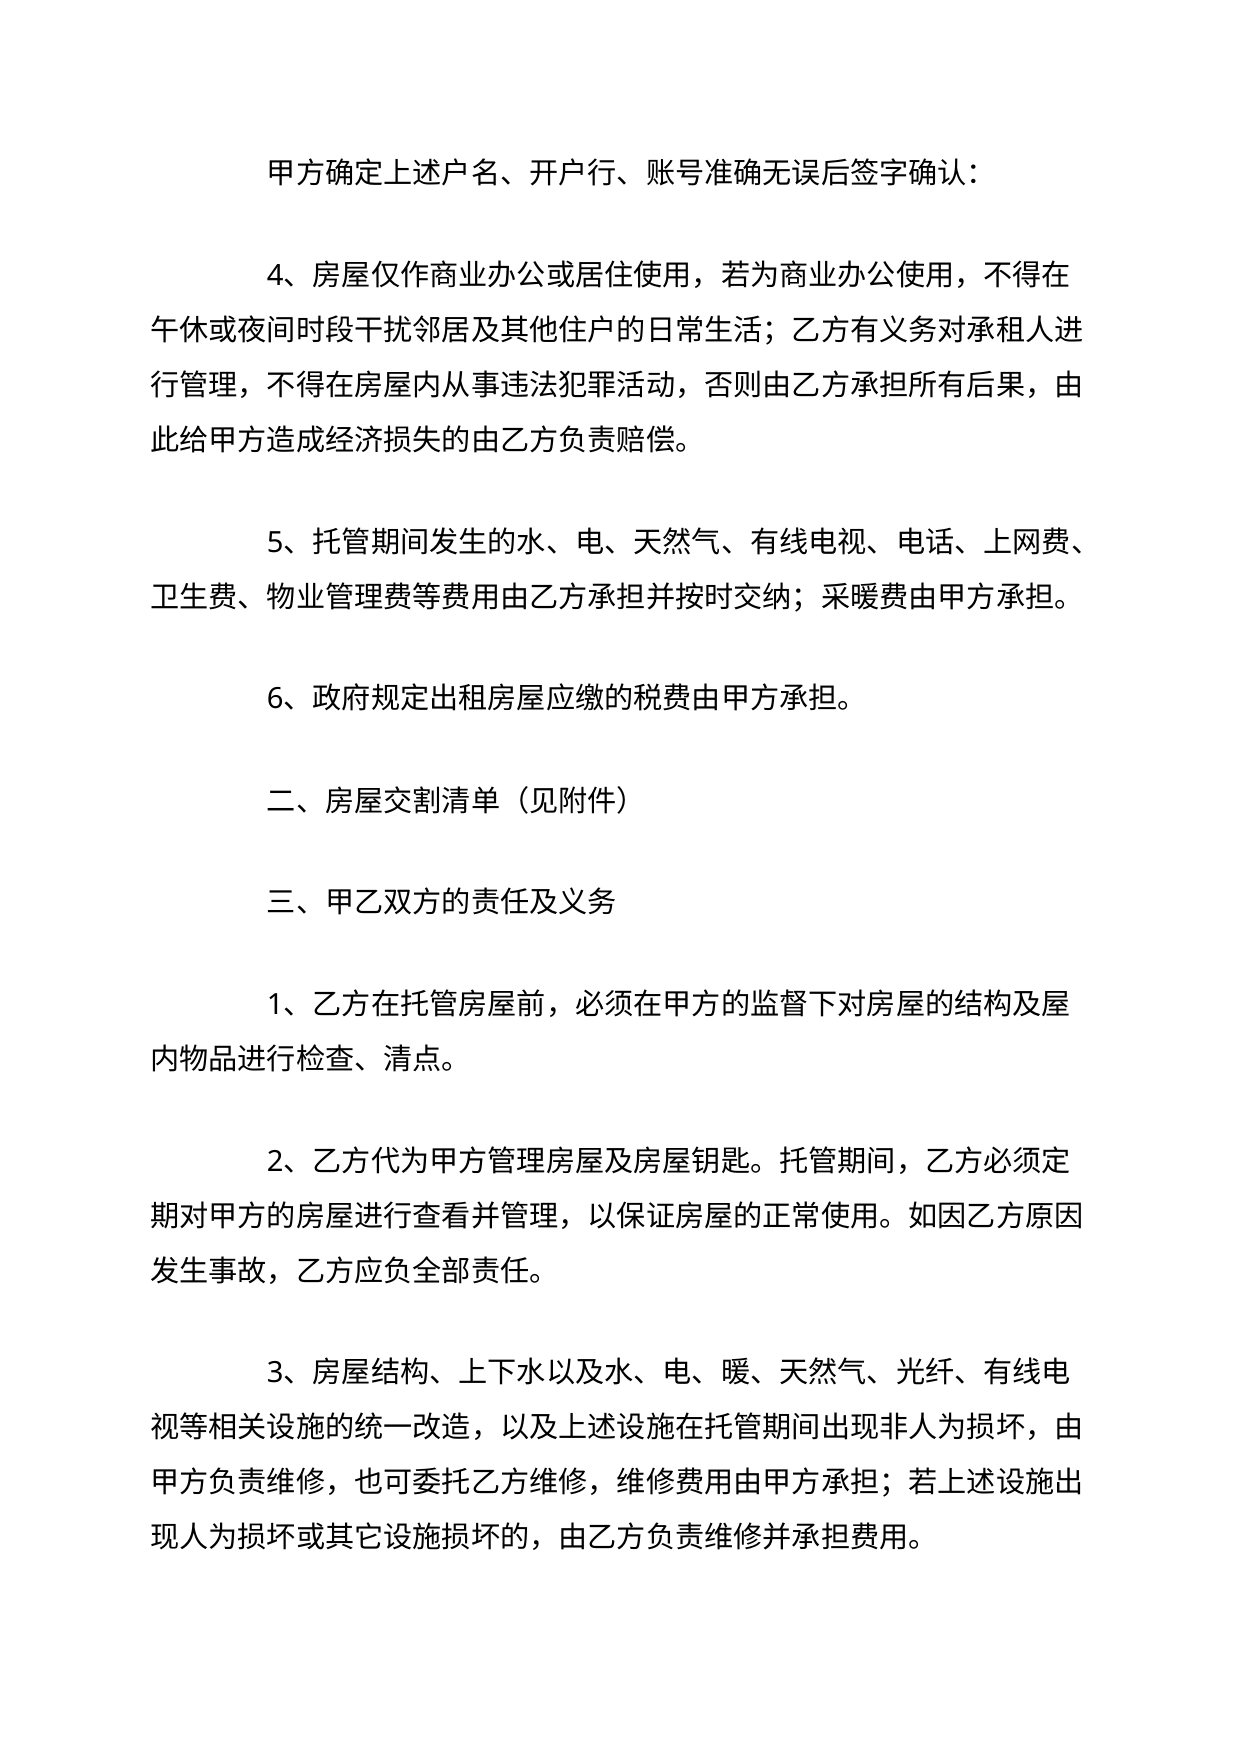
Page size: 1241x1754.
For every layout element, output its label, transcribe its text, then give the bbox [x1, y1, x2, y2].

text 4、房屋仅作商业办公或居住使用，若为商业办公使用，不得在午休或夜间时段干扰邻居及其他住户的日常生活；乙方有义务对承租人进行管理，不得在房屋内从事违法犯罪活动，否则由乙方承担所有后果，由此给甲方造成经济损失的由乙方负责赔偿。 [150, 252, 1090, 459]
text 2、乙方代为甲方管理房屋及房屋钥匙。托管期间，乙方必须定期对甲方的房屋进行查看并管理，以保证房屋的正常使用。如因乙方原因发生事故，乙方应负全部责任。 [150, 1137, 1090, 1289]
text 1、乙方在托管房屋前，必须在甲方的监督下对房屋的结构及屋内物品进行检查、清点。 [150, 981, 1090, 1078]
text 二、房屋交割清单（见附件） [150, 777, 1090, 819]
text 3、房屋结构、上下水以及水、电、暖、天然气、光纤、有线电视等相关设施的统一改造，以及上述设施在托管期间出现非人为损坏，由甲方负责维修，也可委托乙方维修，维修费用由甲方承担；若上述设施出现人为损坏或其它设施损坏的，由乙方负责维修并承担费用。 [150, 1349, 1090, 1556]
text 6、政府规定出租房屋应缴的税费由甲方承担。 [150, 675, 1090, 717]
text 三、甲乙双方的责任及义务 [150, 879, 1090, 921]
text 甲方确定上述户名、开户行、账号准确无误后签字确认： [150, 150, 1090, 192]
text 5、托管期间发生的水、电、天然气、有线电视、电话、上网费、卫生费、物业管理费等费用由乙方承担并按时交纳；采暖费由甲方承担。 [150, 518, 1090, 616]
